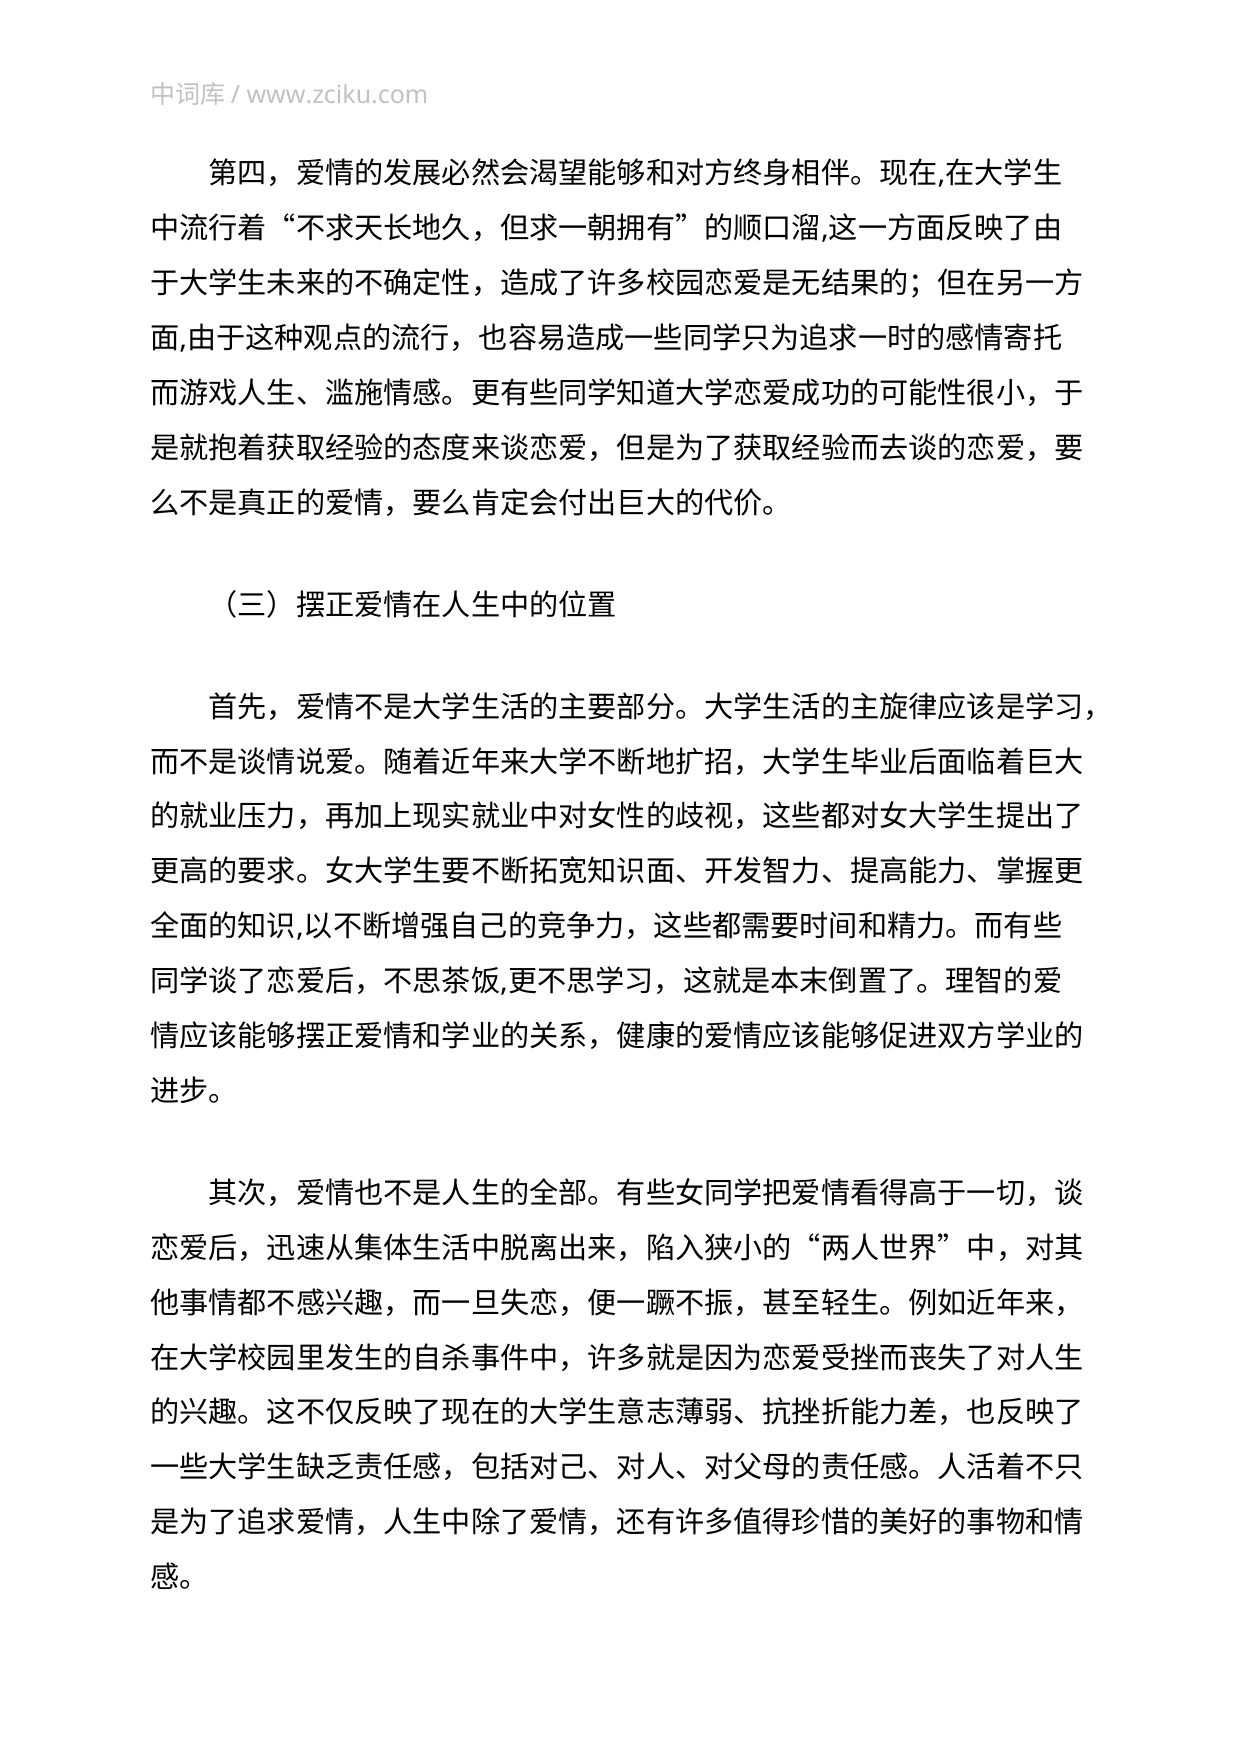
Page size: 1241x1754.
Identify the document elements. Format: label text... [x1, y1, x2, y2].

text 其次，爱情也不是人生的全部。有些女同学把爱情看得高于一切，谈恋爱后，迅速从集体生活中脱离出来，陷入狭小的“两人世界”中，对其他事情都不感兴趣，而一旦失恋，便一蹶不振，甚至轻生。例如近年来，在大学校园里发生的自杀事件中，许多就是因为恋爱受挫而丧失了对人生的兴趣。这不仅反映了现在的大学生意志薄弱、抗挫折能力差，也反映了一些大学生缺乏责任感，包括对己、对人、对父母的责任感。人活着不只是为了追求爱情，人生中除了爱情，还有许多值得珍惜的美好的事物和情感。 [150, 1169, 1090, 1596]
text （三）摆正爱情在人生中的位置 [150, 581, 1090, 624]
text 首先，爱情不是大学生活的主要部分。大学生活的主旋律应该是学习，而不是谈情说爱。随着近年来大学不断地扩招，大学生毕业后面临着巨大的就业压力，再加上现实就业中对女性的歧视，这些都对女大学生提出了更高的要求。女大学生要不断拓宽知识面、开发智力、提高能力、掌握更全面的知识,以不断增强自己的竞争力，这些都需要时间和精力。而有些同学谈了恋爱后，不思茶饭,更不思学习，这就是本末倒置了。理智的爱情应该能够摆正爱情和学业的关系，健康的爱情应该能够促进双方学业的进步。 [150, 683, 1090, 1110]
text 第四，爱情的发展必然会渴望能够和对方终身相伴。现在,在大学生中流行着“不求天长地久，但求一朝拥有”的顺口溜,这一方面反映了由于大学生未来的不确定性，造成了许多校园恋爱是无结果的；但在另一方面,由于这种观点的流行，也容易造成一些同学只为追求一时的感情寄托而游戏人生、滥施情感。更有些同学知道大学恋爱成功的可能性很小，于是就抱着获取经验的态度来谈恋爱，但是为了获取经验而去谈的恋爱，要么不是真正的爱情，要么肯定会付出巨大的代价。 [150, 150, 1090, 522]
